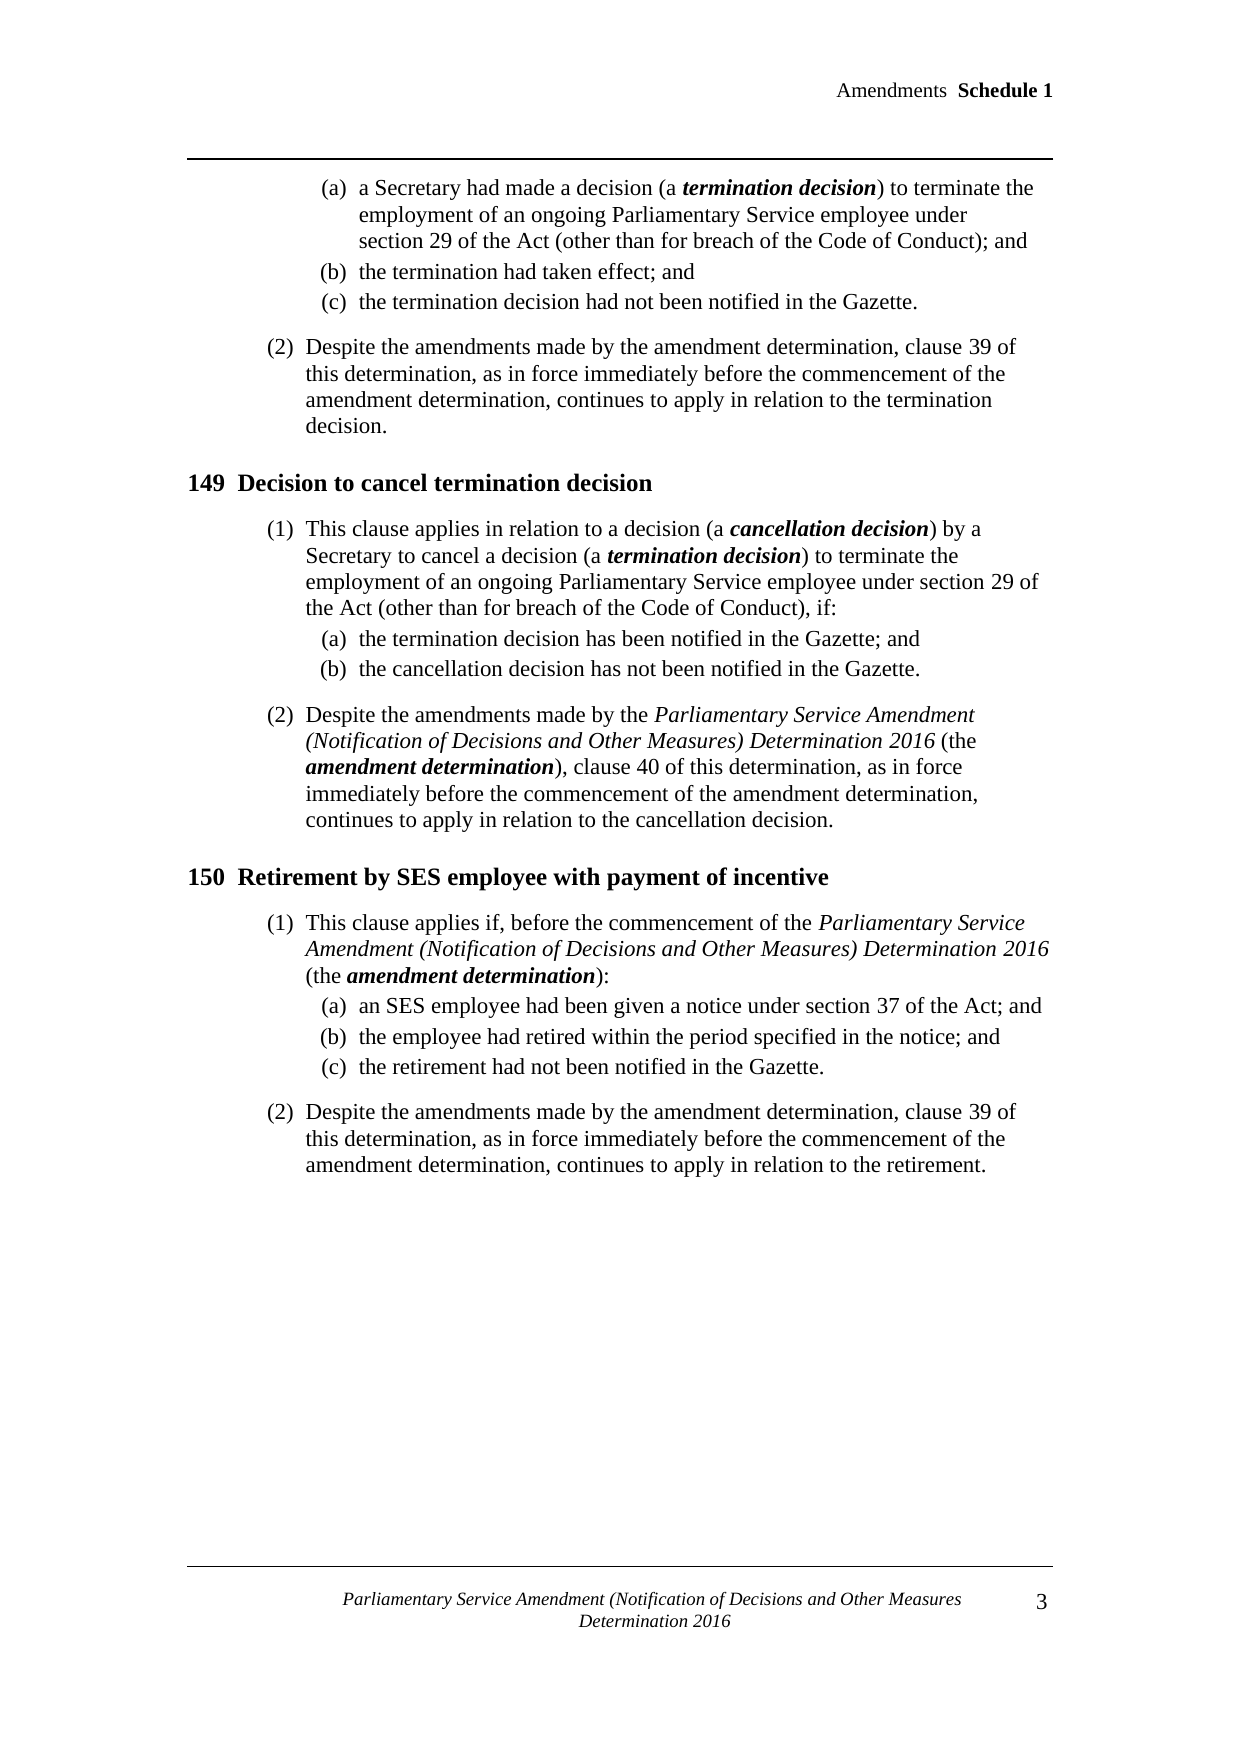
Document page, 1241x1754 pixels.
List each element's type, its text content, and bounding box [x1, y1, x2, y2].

text 149 Decision to cancel termination decision [187, 468, 1053, 497]
text (2) Despite the amendments made by the Parliamentary Service Amendment (Notification of Decisions and Other Measures) Determination 2016 (the amendment determination), clause 40 of this determination, as in force immediately before the commencement of the amendment determination, continues to apply in relation to the cancellation decision. [187, 701, 1053, 832]
text (b) the termination had taken effect; and [187, 258, 1053, 284]
text (b) the cancellation decision has not been notified in the Gazette. [187, 656, 1053, 682]
text (a) a Secretary had made a decision (a termination decision) to terminate the employment of an ongoing Parliamentary Service employee under section 29 of the Act (other than for breach of the Code of Conduct); and [187, 174, 1053, 253]
text (1) This clause applies in relation to a decision (a cancellation decision) by a Secretary to cancel a decision (a termination decision) to terminate the employment of an ongoing Parliamentary Service employee under section 29 of the Act (other than for breach of the Code of Conduct), if: [187, 515, 1053, 621]
text (a) an SES employee had been given a notice under section 37 of the Act; and [187, 992, 1053, 1019]
text (c) the retirement had not been notified in the Gazette. [187, 1053, 1053, 1080]
text 150 Retirement by SES employee with payment of incentive [187, 862, 1053, 890]
text (b) the employee had retired within the period specified in the notice; and [187, 1023, 1053, 1049]
text (1) This clause applies if, before the commencement of the Parliamentary Service Amendment (Notification of Decisions and Other Measures) Determination 2016 (the amendment determination): [187, 909, 1053, 988]
text (2) Despite the amendments made by the amendment determination, clause 39 of this determination, as in force immediately before the commencement of the amendment determination, continues to apply in relation to the termination decision. [187, 333, 1053, 439]
text (2) Despite the amendments made by the amendment determination, clause 39 of this determination, as in force immediately before the commencement of the amendment determination, continues to apply in relation to the retirement. [187, 1098, 1053, 1177]
text (c) the termination decision had not been notified in the Gazette. [187, 288, 1053, 314]
text (a) the termination decision has been notified in the Gazette; and [187, 625, 1053, 651]
